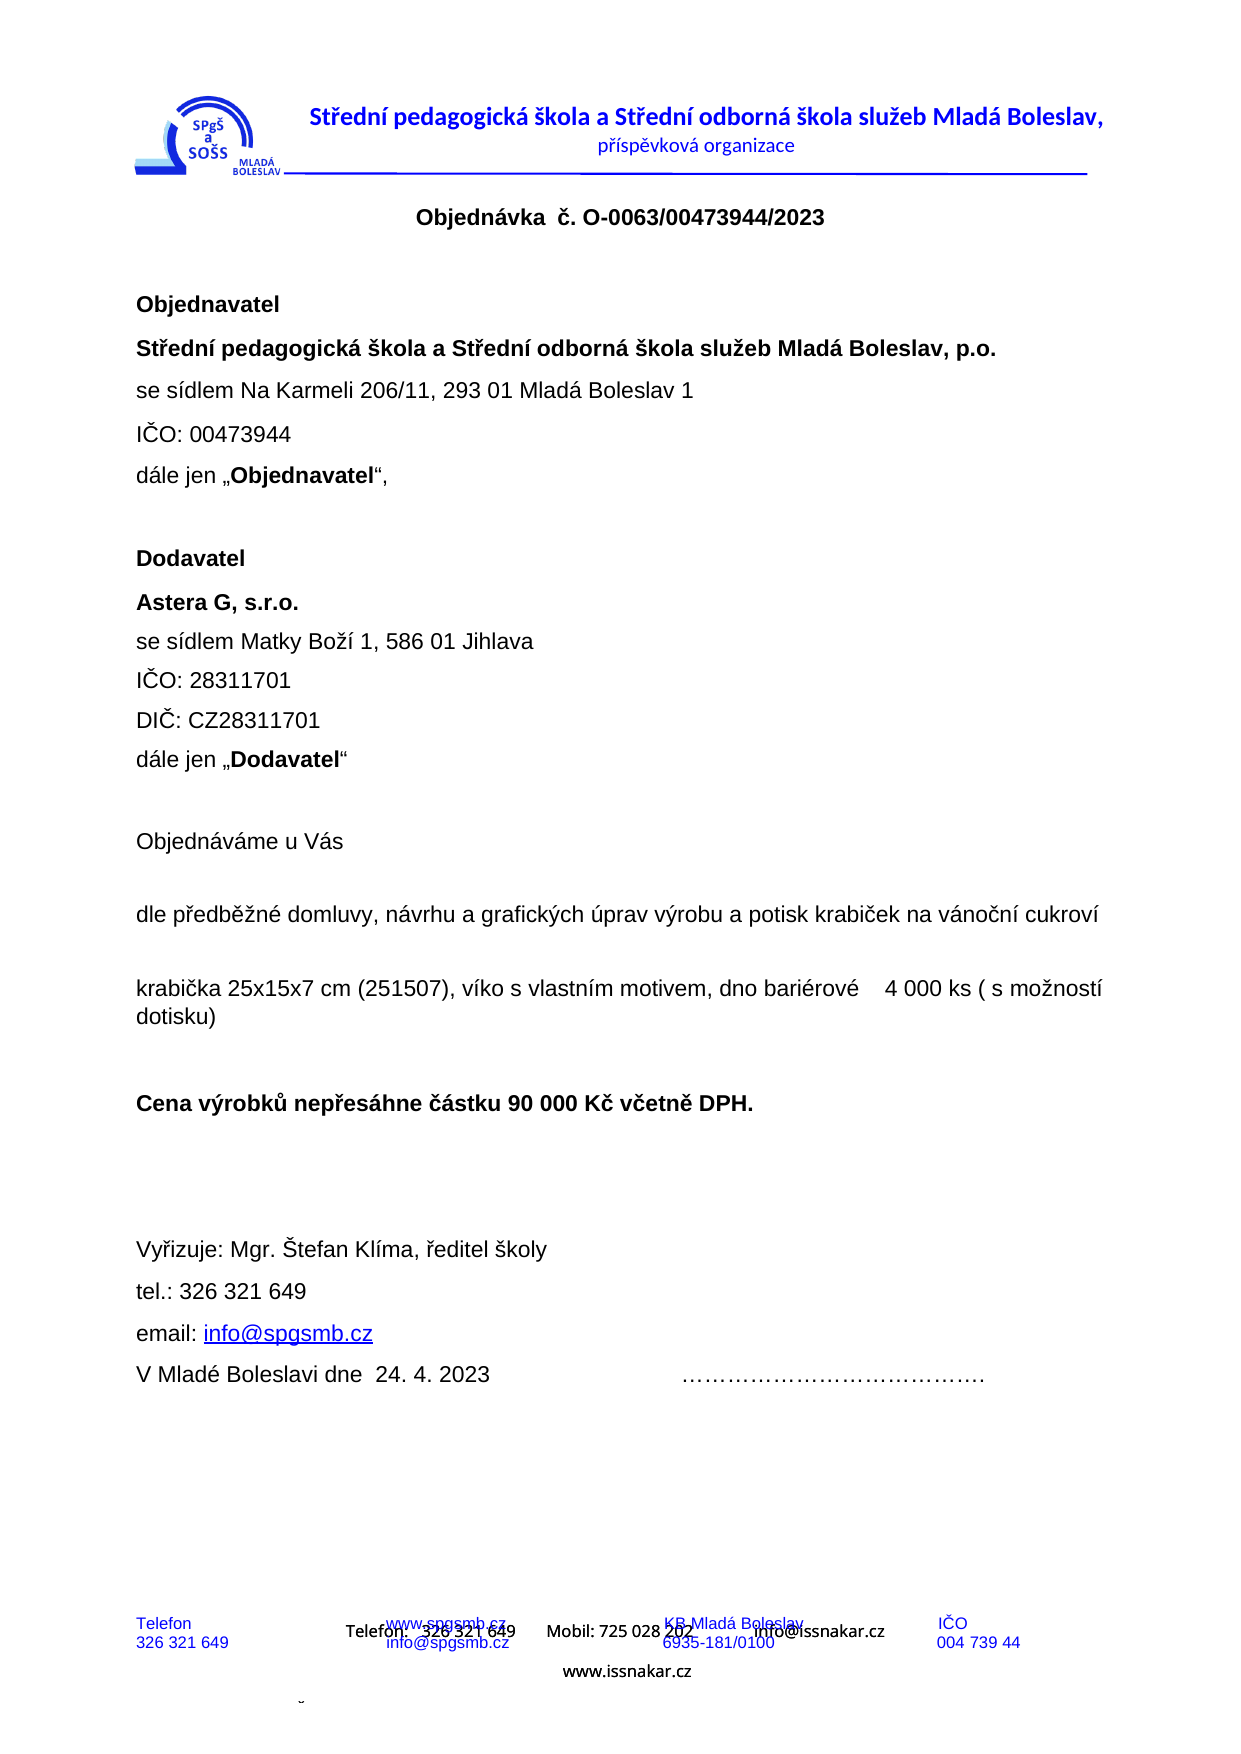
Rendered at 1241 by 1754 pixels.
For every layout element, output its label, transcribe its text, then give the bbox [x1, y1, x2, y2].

text se sídlem Na Karmeli 206/11, 293 01 Mladá Boleslav 1 [136, 377, 1104, 404]
text Objednavatel [136, 293, 1104, 318]
text Dodavatel [136, 547, 1104, 572]
text Objednávka č. O-0063/00473944/2023 [136, 204, 1104, 231]
text dle předběžné domluvy, návrhu a grafických úprav výrobu a potisk krabiček na vánoční cukroví [136, 873, 1104, 927]
text IČO: 00473944 [136, 421, 1104, 447]
text krabička 25x15x7 cm (251507), víko s vlastním motivem, dno bariérové 4 000 ks ( s možností dotisku) [136, 946, 1104, 1029]
text Astera G, s.r.o. [136, 588, 1104, 615]
text Objednáváme u Vás [136, 828, 1104, 854]
text dále jen „Objednavatel“, [136, 463, 1104, 488]
picture [132, 91, 281, 177]
text se sídlem Matky Boží 1, 586 01 Jihlava [136, 628, 1104, 654]
table_header Cena výrobků nepřesáhne částku 90 000 Kč včetně DPH. Vyřizuje: Mgr. Štefan Klíma, ředitel školy tel.: 326 321 649 email: info@spgsmb.cz V Mladé Boleslavi dne 24. 4. 2023 …………………………………. [136, 1090, 1104, 1404]
text DIČ: CZ28311701 dále jen „Dodavatel“ [136, 707, 1104, 773]
text IČO: 28311701 [136, 667, 1104, 694]
text Střední pedagogická škola a Střední odborná škola služeb Mladá Boleslav, p.o. [136, 334, 1104, 361]
